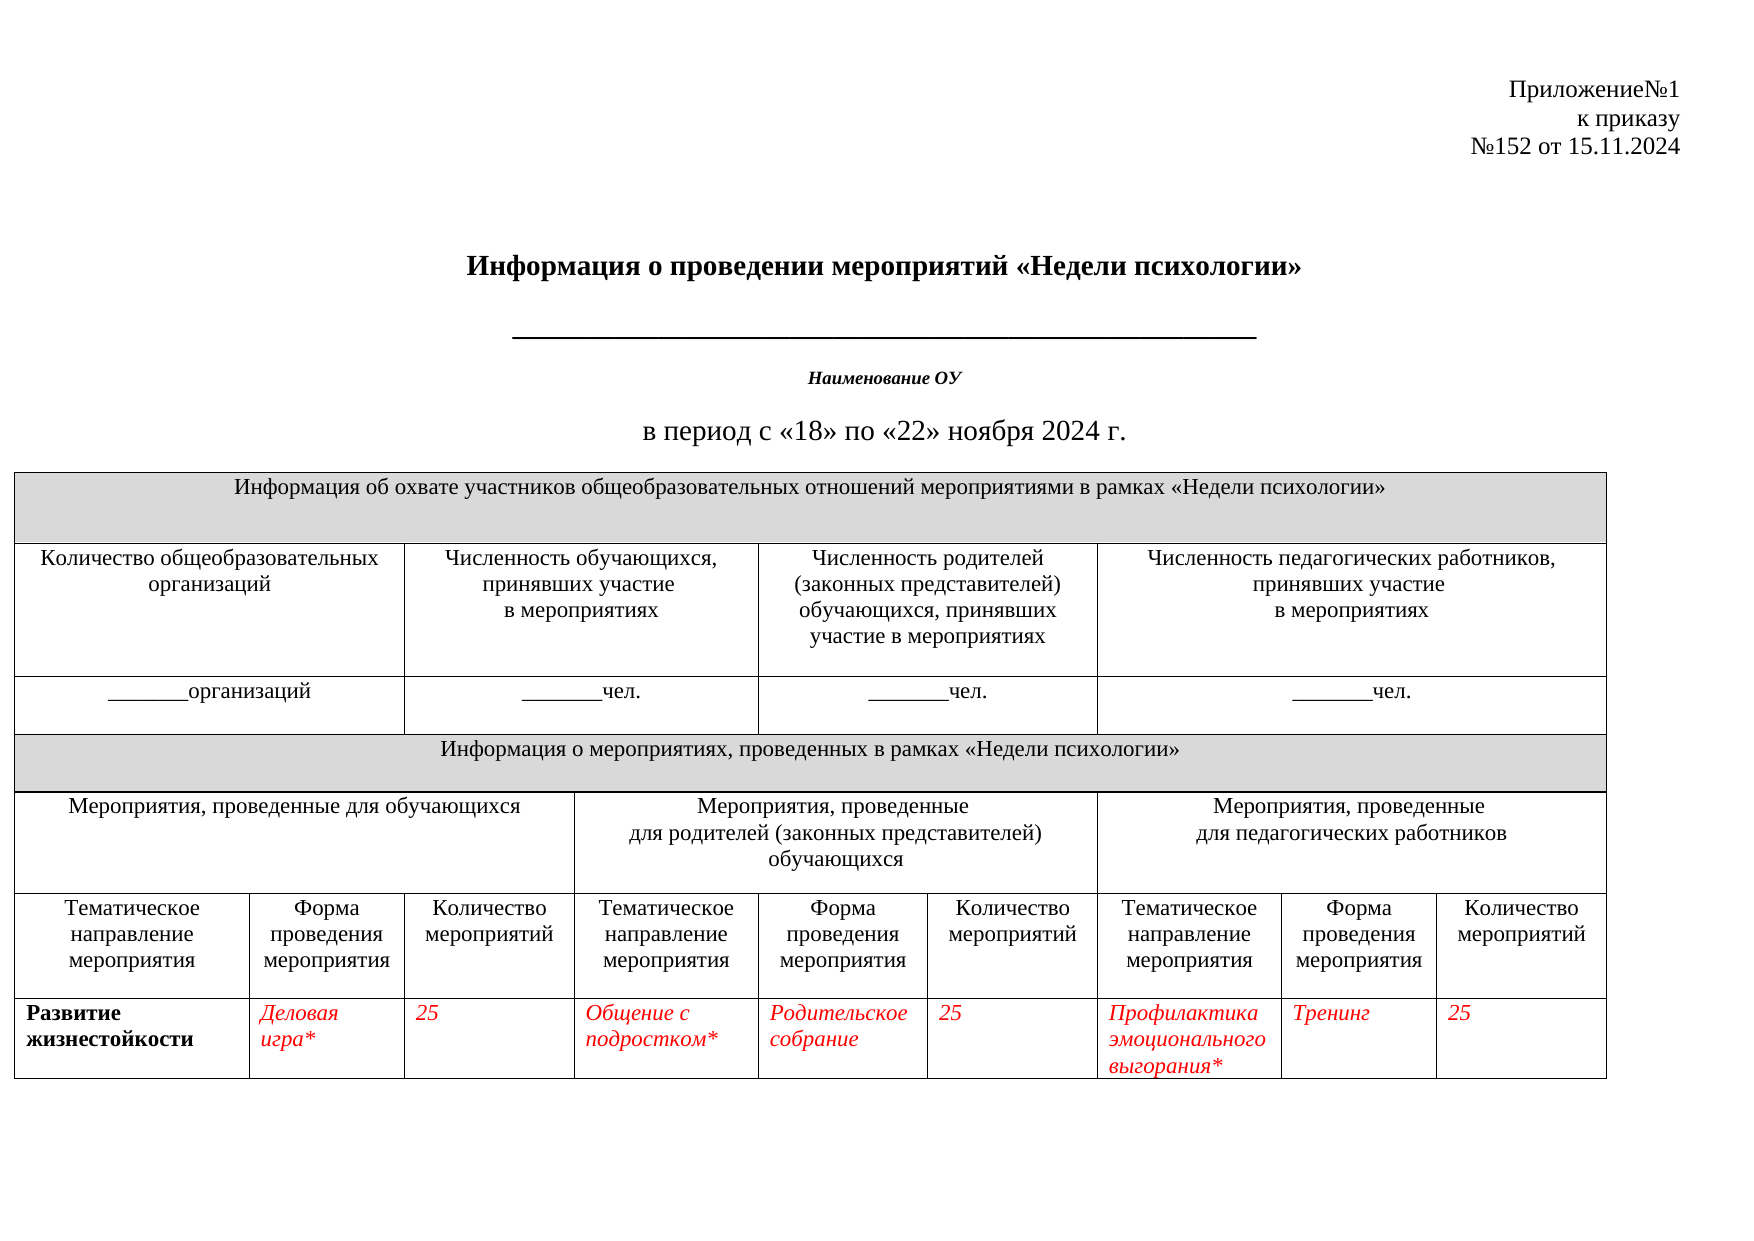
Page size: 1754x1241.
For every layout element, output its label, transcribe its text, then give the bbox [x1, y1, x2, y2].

table_cell Общение с подростком* [575, 999, 758, 1078]
table_cell Численность обучающихся, принявших участие в мероприятиях [405, 544, 758, 676]
table_cell 25 [928, 999, 1097, 1078]
table_cell Родительское собрание [759, 999, 927, 1078]
table_cell _______чел. [1098, 677, 1606, 734]
table_cell Мероприятия, проведенные для обучающихся [15, 793, 574, 893]
table_cell Численность родителей (законных представителей) обучающихся, принявших участие в мероприятиях [759, 544, 1097, 676]
table_cell Тематическое направление мероприятия [575, 894, 758, 998]
table_cell Мероприятия, проведенные для педагогических работников [1098, 793, 1606, 893]
text Информация о проведении мероприятий «Недели психологии» [89, 248, 1680, 282]
table_cell Форма проведения мероприятия [250, 894, 404, 998]
table_cell Численность педагогических работников, принявших участие в мероприятиях [1098, 544, 1606, 676]
text Приложение№1 [89, 74, 1680, 103]
text №152 от 15.11.2024 [89, 131, 1680, 160]
table_cell Тренинг [1282, 999, 1436, 1078]
table_cell 25 [1437, 999, 1606, 1078]
table_cell Тематическое направление мероприятия [1098, 894, 1281, 998]
text в период с «18» по «22» ноября 2024 г. [89, 413, 1680, 446]
table_cell Профилактика эмоционального выгорания* [1098, 999, 1281, 1078]
table_cell Количество общеобразовательных организаций [15, 544, 404, 676]
table_cell Количество мероприятий [405, 894, 574, 998]
table_cell Форма проведения мероприятия [1282, 894, 1436, 998]
table_cell Мероприятия, проведенные для родителей (законных представителей) обучающихся [575, 793, 1097, 893]
table_cell _______чел. [405, 677, 758, 734]
text к приказу [89, 103, 1680, 131]
table_header Информация об охвате участников общеобразовательных отношений мероприятиями в рамках «Недели психологии» [15, 473, 1606, 542]
table_cell Количество мероприятий [1437, 894, 1606, 998]
table_cell Деловая игра* [250, 999, 404, 1078]
table_cell Развитие жизнестойкости [15, 999, 249, 1078]
table_cell _______чел. [759, 677, 1097, 734]
table_cell Форма проведения мероприятия [759, 894, 927, 998]
table_cell Информация о мероприятиях, проведенных в рамках «Недели психологии» [15, 735, 1606, 791]
table_cell Количество мероприятий [928, 894, 1097, 998]
text ___________________________________________________ [89, 308, 1680, 341]
table_cell Тематическое направление мероприятия [15, 894, 249, 998]
table_cell 25 [405, 999, 574, 1078]
table_cell _______организаций [15, 677, 404, 734]
text Наименование ОУ [89, 367, 1680, 388]
